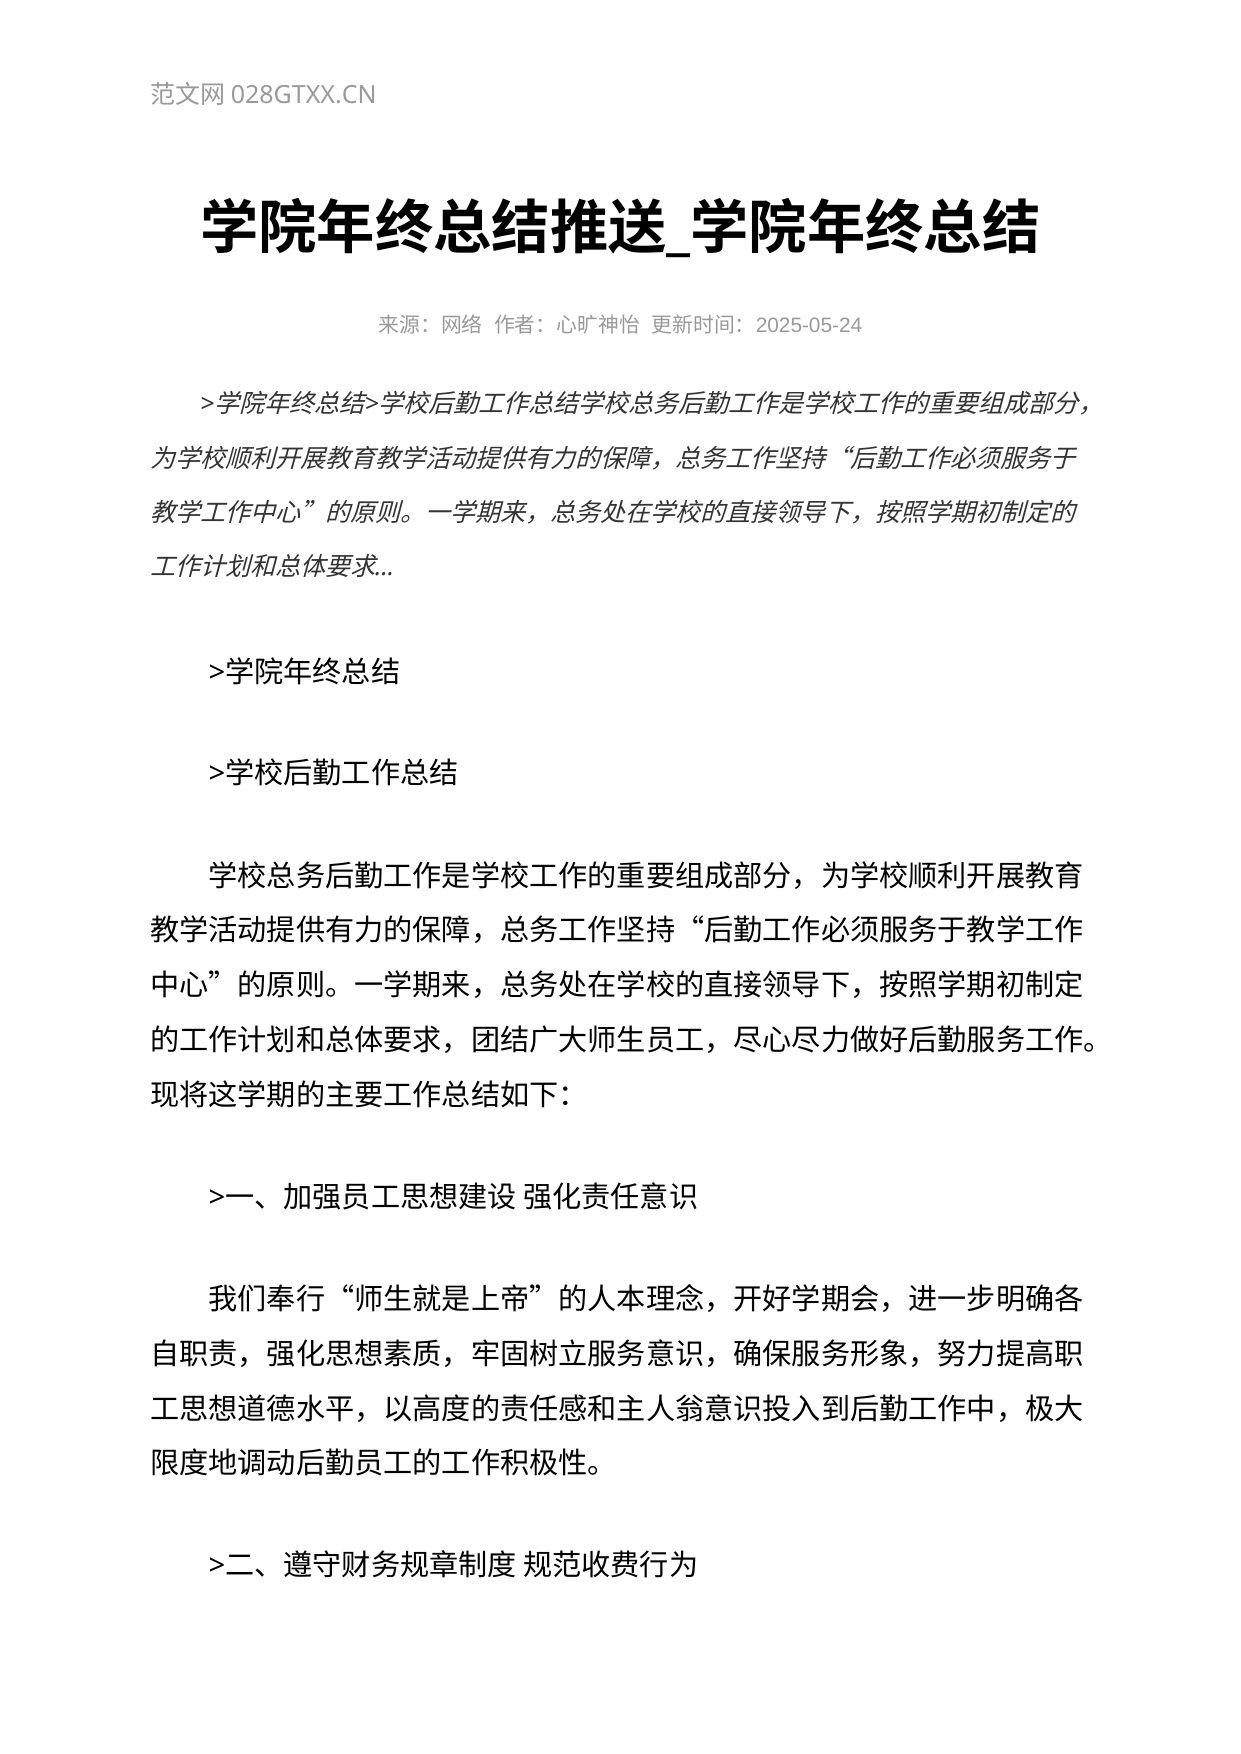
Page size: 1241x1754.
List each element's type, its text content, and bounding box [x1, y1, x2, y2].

text >学校后勤工作总结 [150, 750, 1090, 792]
subtitle 学院年终总结推送_学院年终总结 [150, 181, 1090, 266]
text 我们奉行“师生就是上帝”的人本理念，开好学期会，进一步明确各自职责，强化思想素质，牢固树立服务意识，确保服务形象，努力提高职工思想道德水平，以高度的责任感和主人翁意识投入到后勤工作中，极大限度地调动后勤员工的工作积极性。 [150, 1275, 1090, 1482]
text >一、加强员工思想建设 强化责任意识 [150, 1173, 1090, 1216]
text 学校总务后勤工作是学校工作的重要组成部分，为学校顺利开展教育教学活动提供有力的保障，总务工作坚持“后勤工作必须服务于教学工作中心”的原则。一学期来，总务处在学校的直接领导下，按照学期初制定的工作计划和总体要求，团结广大师生员工，尽心尽力做好后勤服务工作。现将这学期的主要工作总结如下： [150, 852, 1090, 1114]
text >学院年终总结>学校后勤工作总结学校总务后勤工作是学校工作的重要组成部分，为学校顺利开展教育教学活动提供有力的保障，总务工作坚持“后勤工作必须服务于教学工作中心”的原则。一学期来，总务处在学校的直接领导下，按照学期初制定的工作计划和总体要求... [150, 384, 1090, 583]
text >学院年终总结 [150, 648, 1090, 691]
text >二、遵守财务规章制度 规范收费行为 [150, 1542, 1090, 1584]
text 来源：网络 作者：心旷神怡 更新时间：2025-05-24 [150, 313, 1090, 337]
